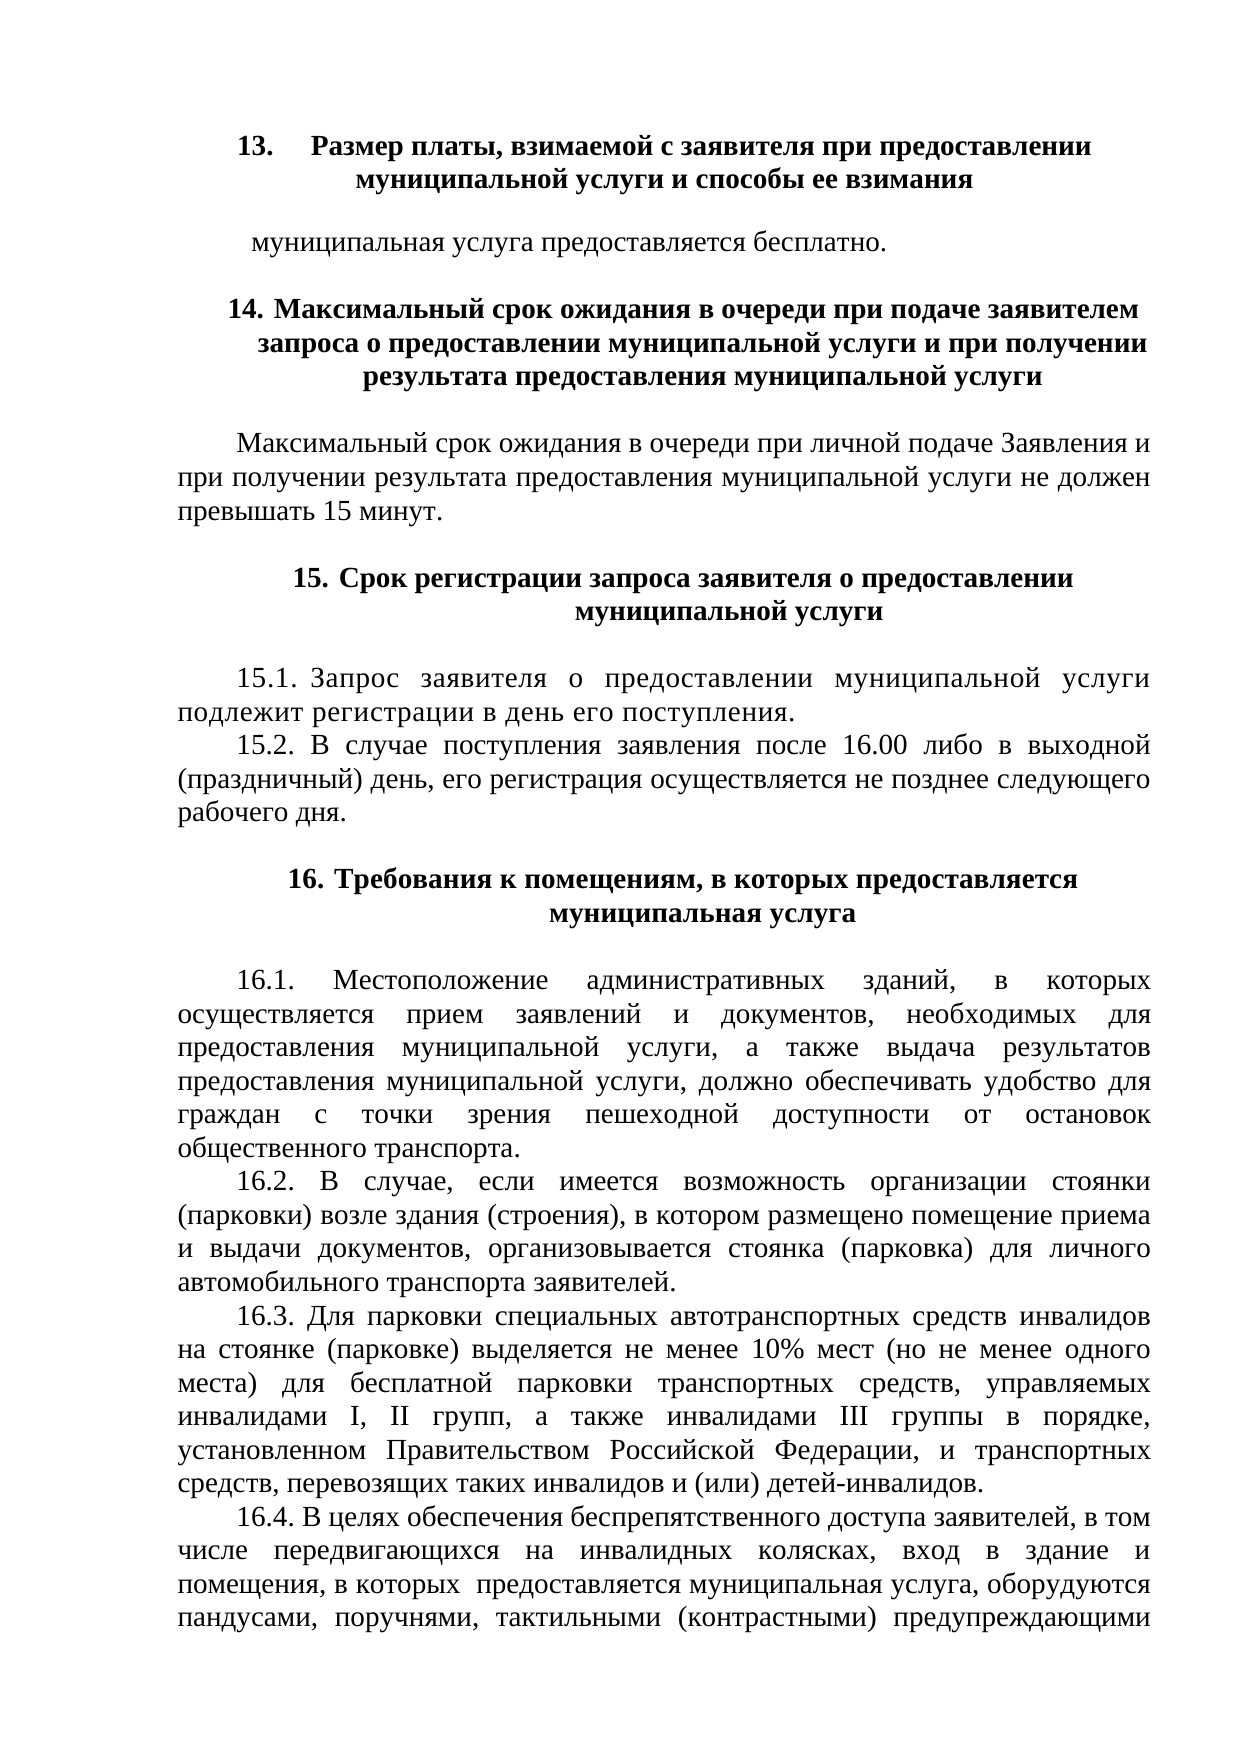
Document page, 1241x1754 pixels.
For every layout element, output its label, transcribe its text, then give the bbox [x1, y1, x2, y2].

text 16.1. Местоположение административных зданий, в которых осуществляется прием заявлений и документов, необходимых для предоставления муниципальной услуги, а также выдача результатов предоставления муниципальной услуги, должно обеспечивать удобство для граждан с точки зрения пешеходной доступности от остановок общественного транспорта. [177, 962, 1152, 1163]
list Размер платы, взимаемой с заявителя при предоставлении муниципальной услуги и способы ее взимания [177, 128, 1152, 195]
list Требования к помещениям, в которых предоставляется муниципальная услуга [215, 862, 1152, 929]
list Максимальный срок ожидания в очереди при подаче заявителем запроса о предоставлении муниципальной услуги и при получении результата предоставления муниципальной услуги [215, 291, 1152, 392]
list В случае поступления заявления после 16.00 либо в выходной (праздничный) день, его регистрация осуществляется не позднее следующего рабочего дня. [177, 727, 1152, 828]
list Срок регистрации запроса заявителя о предоставлении [215, 560, 1152, 593]
text 16.3. Для парковки специальных автотранспортных средств инвалидов на стоянке (парковке) выделяется не менее 10% мест (но не менее одного места) для бесплатной парковки транспортных средств, управляемых инвалидами I, II групп, а также инвалидами III группы в порядке, установленном Правительством Российской Федерации, и транспортных средств, перевозящих таких инвалидов и (или) детей-инвалидов. [177, 1298, 1152, 1499]
text муниципальной услуги [254, 593, 1152, 627]
text Максимальный срок ожидания в очереди при личной подаче Заявления и при получении результата предоставления муниципальной услуги не должен превышать 15 минут. [177, 426, 1152, 526]
text 16.2. В случае, если имеется возможность организации стоянки (парковки) возле здания (строения), в котором размещено помещение приема и выдачи документов, организовывается стоянка (парковка) для личного автомобильного транспорта заявителей. [177, 1163, 1152, 1298]
list Запрос заявителя о предоставлении муниципальной услуги подлежит регистрации в день его поступления. [177, 660, 1152, 727]
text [177, 1499, 1152, 1633]
text муниципальная услуга предоставляется бесплатно. [251, 224, 1152, 258]
